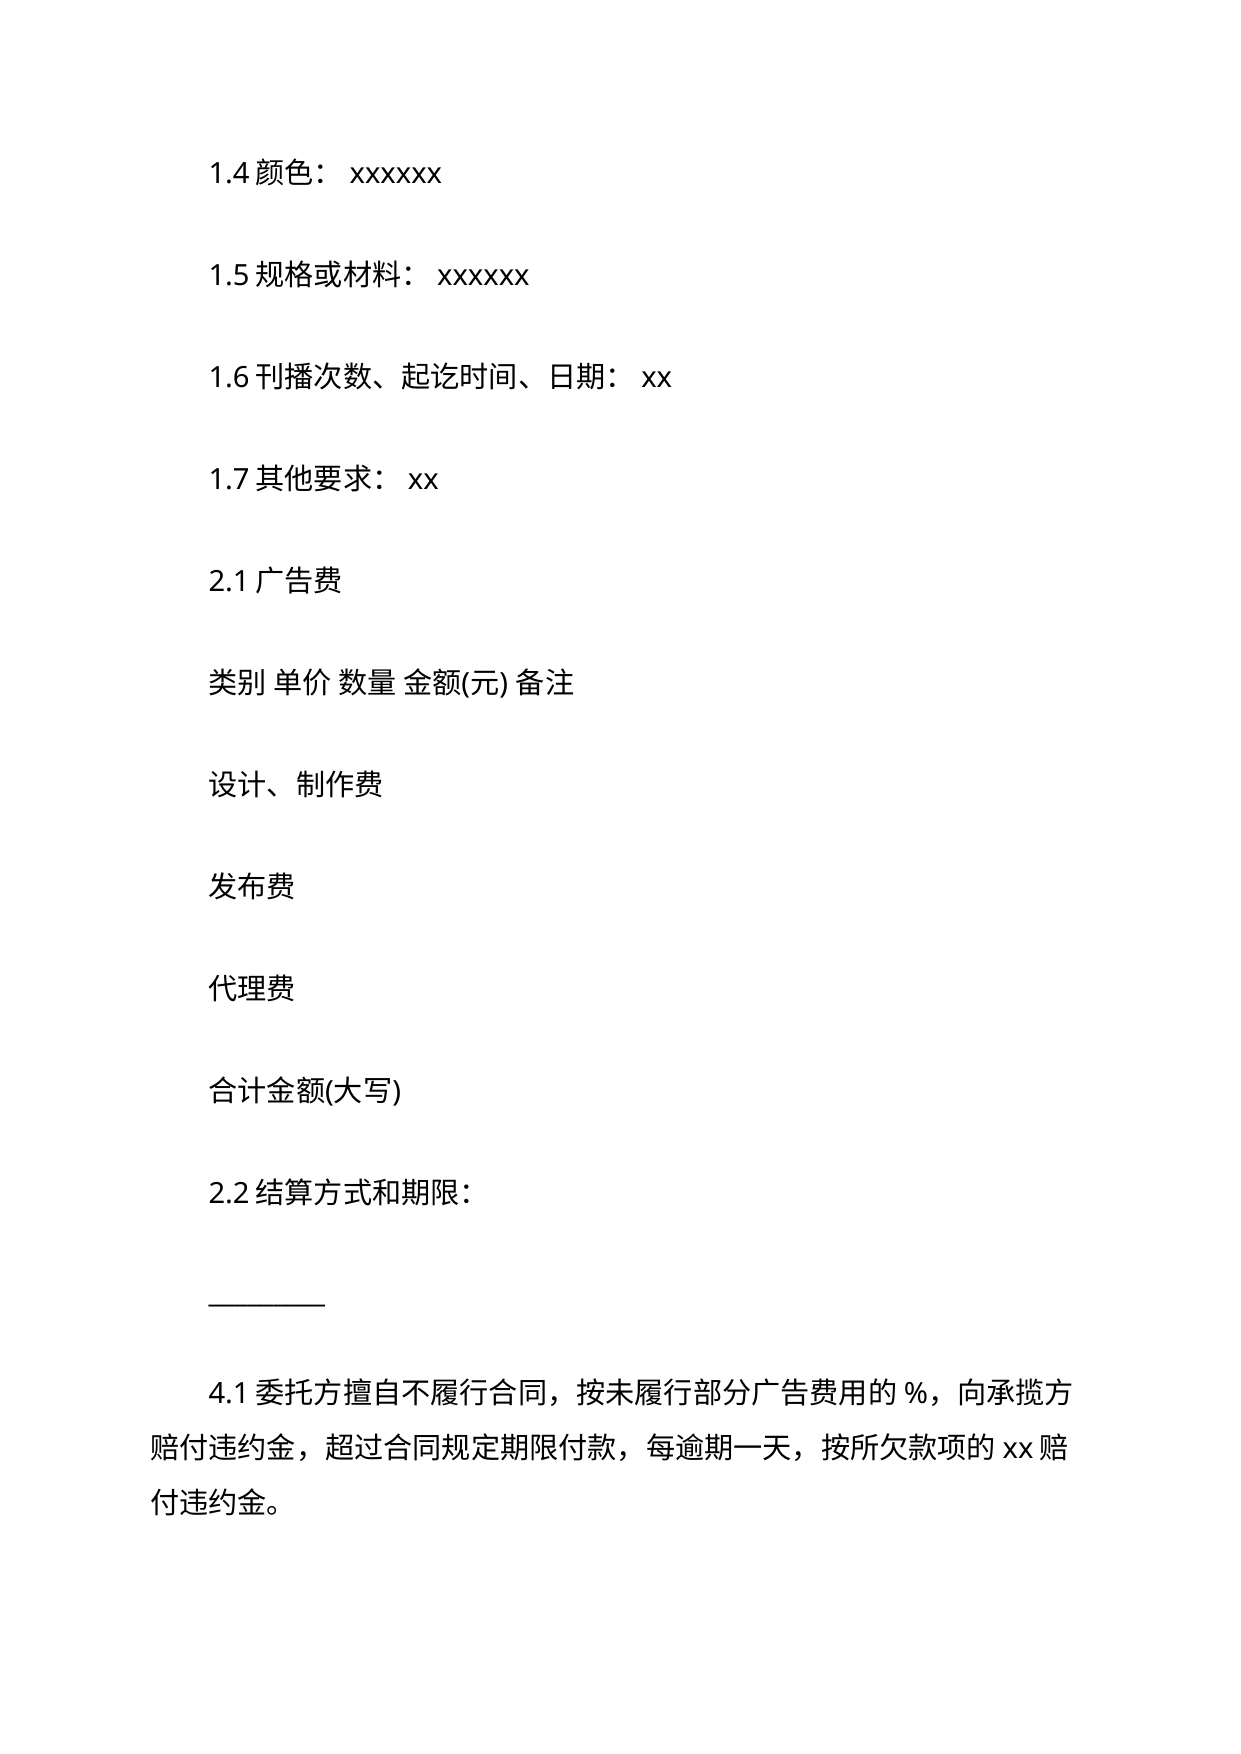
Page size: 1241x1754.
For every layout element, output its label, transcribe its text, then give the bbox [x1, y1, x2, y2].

text _________ [150, 1271, 1090, 1311]
text 发布费 [150, 864, 1090, 906]
text 合计金额(大写) [150, 1067, 1090, 1109]
text 2.2结算方式和期限： [150, 1169, 1090, 1212]
text 4.1委托方擅自不履行合同，按未履行部分广告费用的 %，向承揽方赔付违约金，超过合同规定期限付款，每逾期一天，按所欠款项的 xx赔付违约金。 [150, 1369, 1090, 1522]
text 1.4颜色： xxxxxx [150, 150, 1090, 192]
text 2.1广告费 [150, 558, 1090, 600]
text 1.5规格或材料： xxxxxx [150, 252, 1090, 294]
text 1.6刊播次数、起讫时间、日期： xx [150, 354, 1090, 396]
text 类别 单价 数量 金额(元) 备注 [150, 660, 1090, 702]
text 1.7其他要求： xx [150, 456, 1090, 498]
text 代理费 [150, 965, 1090, 1008]
text 设计、制作费 [150, 762, 1090, 804]
